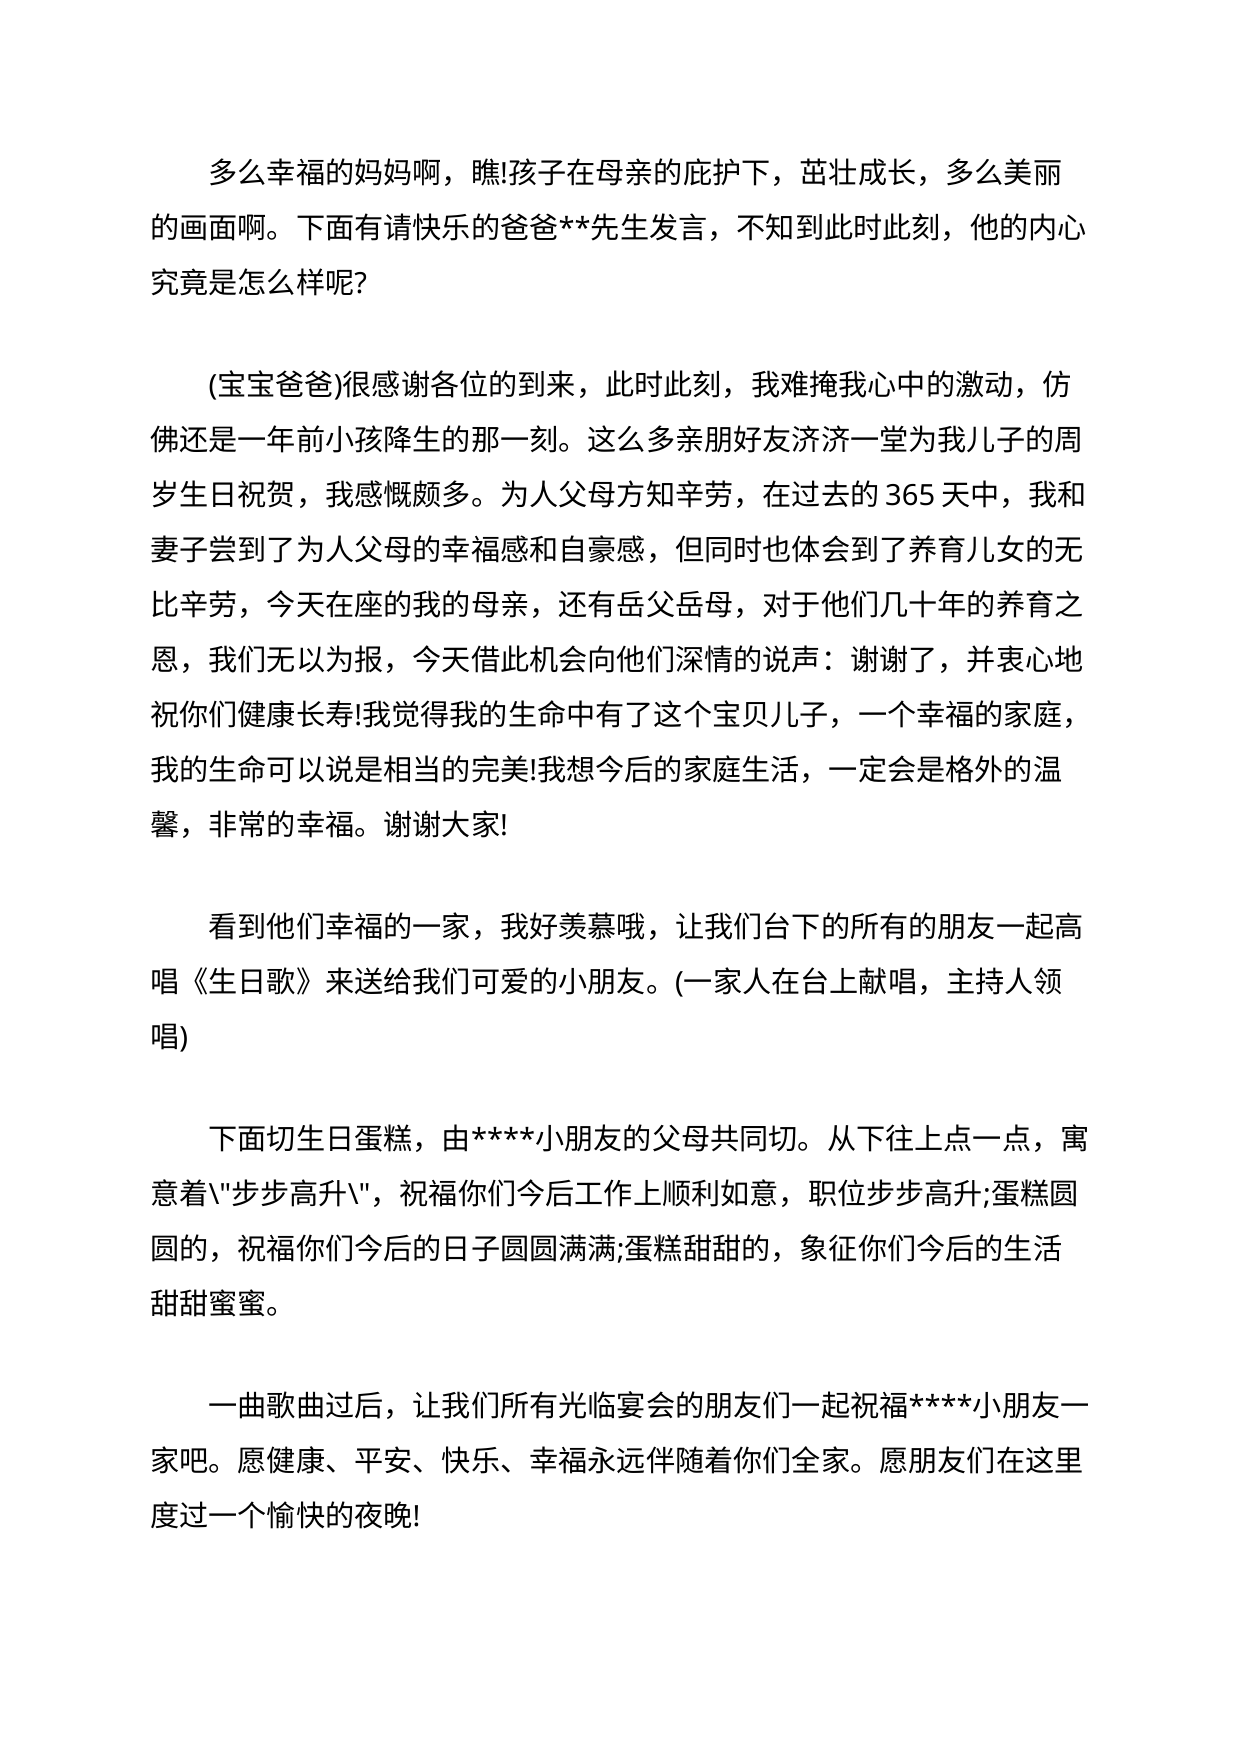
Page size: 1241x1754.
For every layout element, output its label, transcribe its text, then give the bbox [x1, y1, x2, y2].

text 多么幸福的妈妈啊，瞧!孩子在母亲的庇护下，茁壮成长，多么美丽的画面啊。下面有请快乐的爸爸**先生发言，不知到此时此刻，他的内心究竟是怎么样呢? [150, 150, 1090, 302]
text 一曲歌曲过后，让我们所有光临宴会的朋友们一起祝福****小朋友一家吧。愿健康、平安、快乐、幸福永远伴随着你们全家。愿朋友们在这里度过一个愉快的夜晚! [150, 1382, 1090, 1534]
text (宝宝爸爸)很感谢各位的到来，此时此刻，我难掩我心中的激动，仿佛还是一年前小孩降生的那一刻。这么多亲朋好友济济一堂为我儿子的周岁生日祝贺，我感慨颇多。为人父母方知辛劳，在过去的365天中，我和妻子尝到了为人父母的幸福感和自豪感，但同时也体会到了养育儿女的无比辛劳，今天在座的我的母亲，还有岳父岳母，对于他们几十年的养育之恩，我们无以为报，今天借此机会向他们深情的说声：谢谢了，并衷心地祝你们健康长寿!我觉得我的生命中有了这个宝贝儿子，一个幸福的家庭，我的生命可以说是相当的完美!我想今后的家庭生活，一定会是格外的温馨，非常的幸福。谢谢大家! [150, 362, 1090, 844]
text 下面切生日蛋糕，由****小朋友的父母共同切。从下往上点一点，寓意着\"步步高升\"，祝福你们今后工作上顺利如意，职位步步高升;蛋糕圆圆的，祝福你们今后的日子圆圆满满;蛋糕甜甜的，象征你们今后的生活甜甜蜜蜜。 [150, 1115, 1090, 1323]
text 看到他们幸福的一家，我好羡慕哦，让我们台下的所有的朋友一起高唱《生日歌》来送给我们可爱的小朋友。(一家人在台上献唱，主持人领唱) [150, 903, 1090, 1056]
